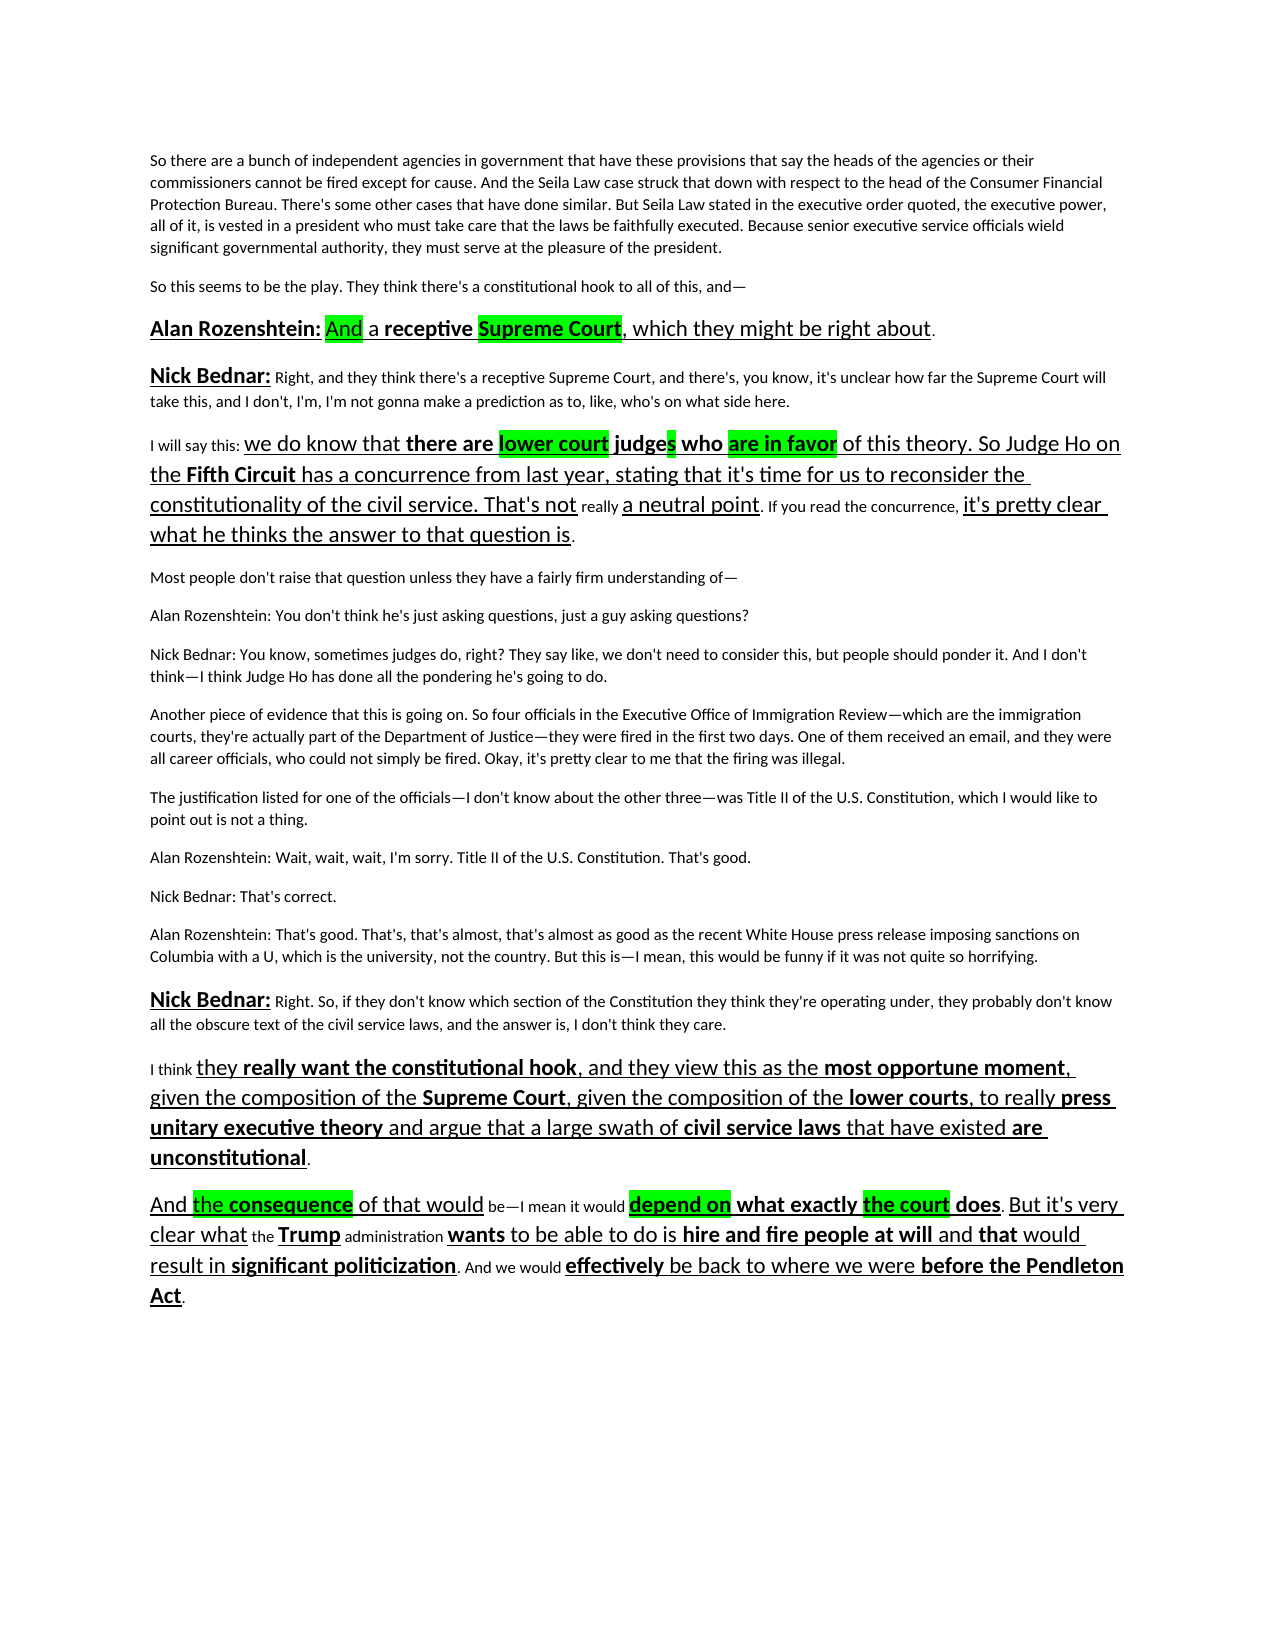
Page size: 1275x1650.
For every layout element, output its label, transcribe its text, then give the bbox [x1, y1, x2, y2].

text Nick Bednar: Right. So, if they don't know which section of the Constitution they think they're operating under, they probably don't know all the obscure text of the civil service laws, and the answer is, I don't think they care. [150, 985, 1125, 1035]
text Alan Rozenshtein: And a receptive Supreme Court, which they might be right about. [150, 314, 1125, 343]
text Alan Rozenshtein: That's good. That's, that's almost, that's almost as good as the recent White House press release imposing sanctions on Columbia with a U, which is the university, not the country. But this is—I mean, this would be funny if it was not quite so horrifying. [150, 924, 1125, 967]
text The justification listed for one of the officials—I don't know about the other three—was Title II of the U.S. Constitution, which I would like to point out is not a thing. [150, 787, 1125, 829]
text I will say this: we do know that there are lower court judges who are in favor of this theory. So Judge Ho on the Fifth Circuit has a concurrence from last year, stating that it's time for us to reconsider the constitutionality of the civil service. That's not really a neutral point. If you read the concurrence, it's pretty clear what he thinks the answer to that question is. [150, 429, 1125, 548]
text Nick Bednar: Right, and they think there's a receptive Supreme Court, and there's, you know, it's unclear how far the Supreme Court will take this, and I don't, I'm, I'm not gonna make a prediction as to, like, who's on what side here. [150, 361, 1125, 411]
text Most people don't raise that question unless they have a fairly firm understanding of— [150, 567, 1125, 587]
text Nick Bednar: That's correct. [150, 886, 1125, 906]
text So there are a bunch of independent agencies in government that have these provisions that say the heads of the agencies or their commissioners cannot be fired except for cause. And the Seila Law case struck that down with respect to the head of the Consumer Financial Protection Bureau. There's some other cases that have done similar. But Seila Law stated in the executive order quoted, the executive power, all of it, is vested in a president who must take care that the laws be faithfully executed. Because senior executive service officials wield significant governmental authority, they must serve at the pleasure of the president. [150, 150, 1125, 258]
text Alan Rozenshtein: You don't think he's just asking questions, just a guy asking questions? [150, 606, 1125, 626]
text So this seems to be the play. They think there's a constitutional hook to all of this, and— [150, 276, 1125, 296]
text And the consequence of that would be—I mean it would depend on what exactly the court does. But it's very clear what the Trump administration wants to be able to do is hire and fire people at will and that would result in significant politicization. And we would effectively be back to where we were before the Pendleton Act. [150, 1190, 1125, 1309]
text I think they really want the constitutional hook, and they view this as the most opportune moment, given the composition of the Supreme Court, given the composition of the lower courts, to really press unitary executive theory and argue that a large swath of civil service laws that have existed are unconstitutional. [150, 1053, 1125, 1172]
text Nick Bednar: You know, sometimes judges do, right? They say like, we don't need to consider this, but people should ponder it. And I don't think—I think Judge Ho has done all the pondering he's going to do. [150, 644, 1125, 686]
text Another piece of evidence that this is going on. So four officials in the Executive Office of Immigration Review—which are the immigration courts, they're actually part of the Department of Justice—they were fired in the first two days. One of them received an email, and they were all career officials, who could not simply be fired. Okay, it's pretty clear to me that the firing was illegal. [150, 704, 1125, 769]
text Alan Rozenshtein: Wait, wait, wait, I'm sorry. Title II of the U.S. Constitution. That's good. [150, 847, 1125, 868]
